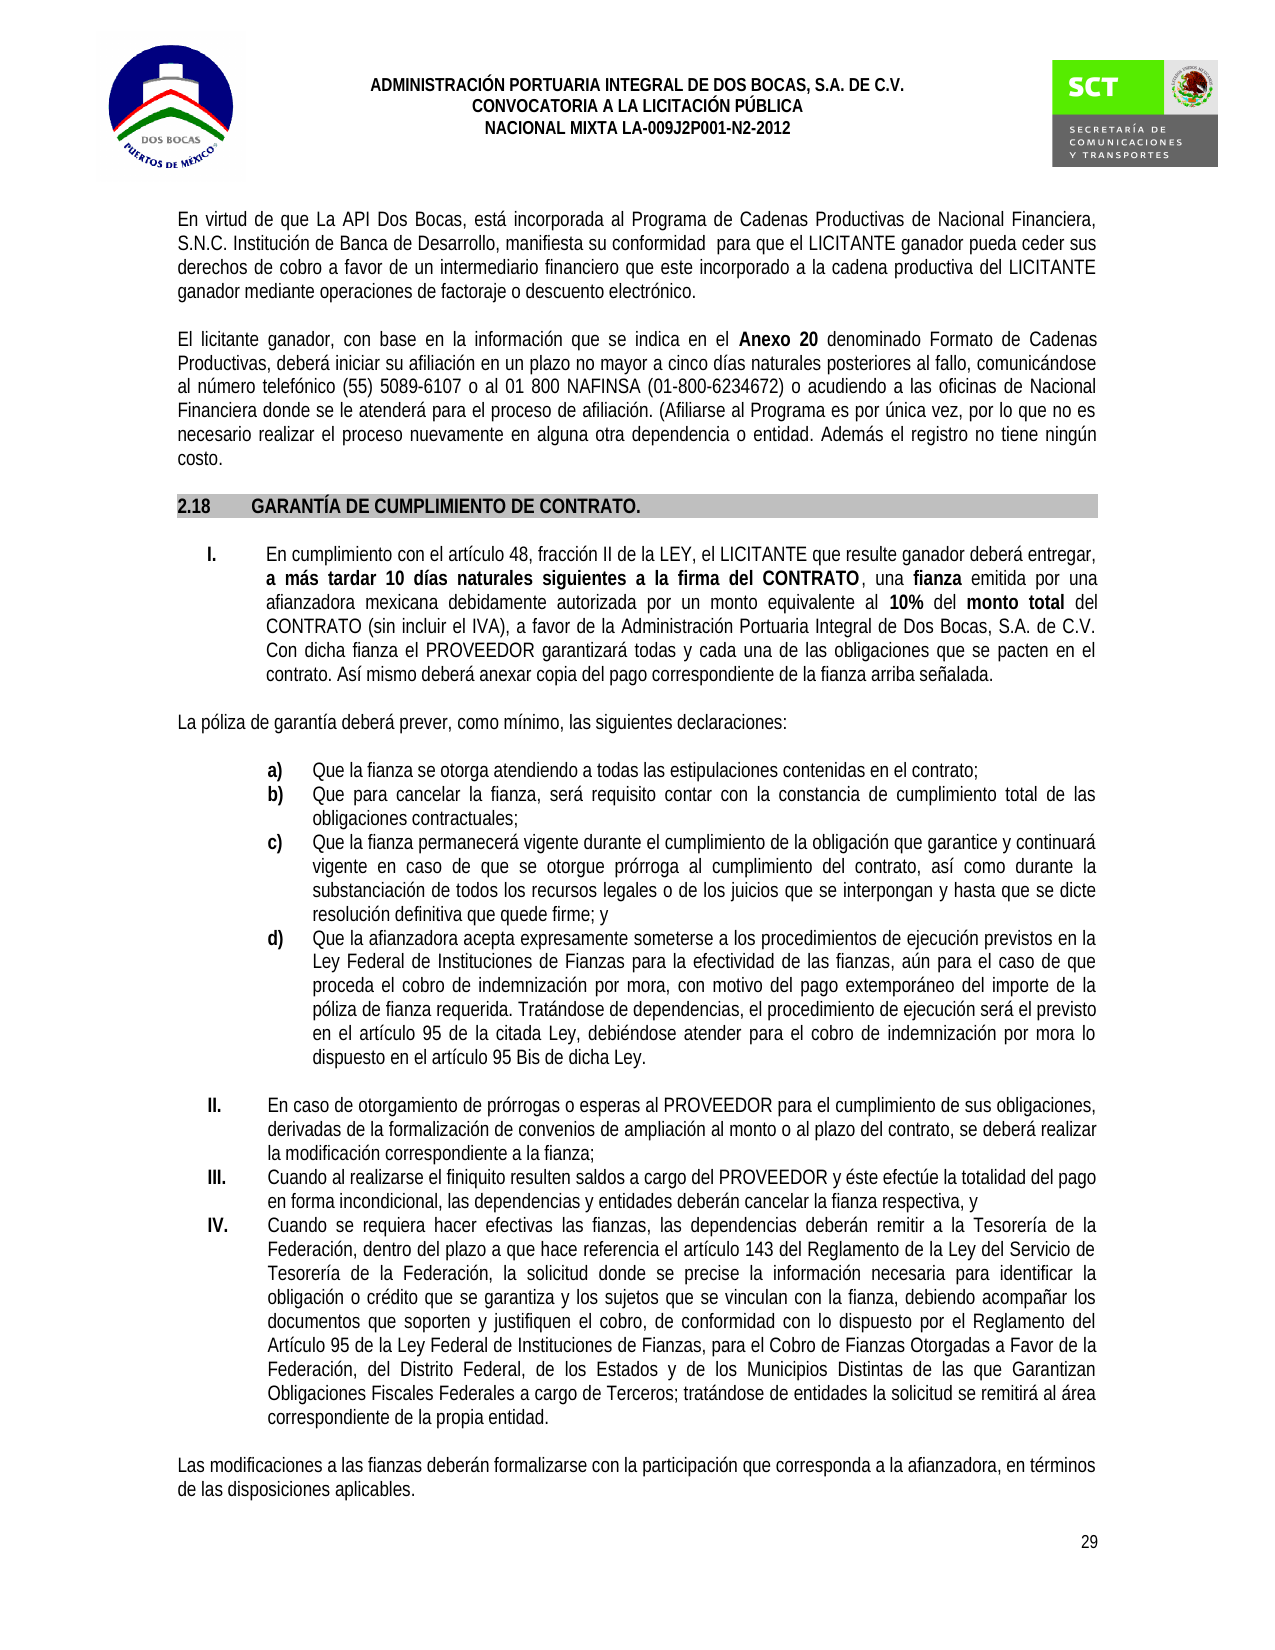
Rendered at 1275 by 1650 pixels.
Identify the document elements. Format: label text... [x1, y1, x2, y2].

text La póliza de garantía deberá prever, como mínimo, las siguientes declaraciones: [177, 710, 1098, 734]
text IV. Cuando se requiera hacer efectivas las fianzas, las dependencias deberán remitir a la Tesorería de la Federación, dentro del plazo a que hace referencia el artículo 143 del Reglamento de la Ley del Servicio de Tesorería de la Federación, la solicitud donde se precise la información necesaria para identificar la obligación o crédito que se garantiza y los sujetos que se vinculan con la fianza, debiendo acompañar los documentos que soporten y justifiquen el cobro, de conformidad con lo dispuesto por el Reglamento del Artículo 95 de la Ley Federal de Instituciones de Fianzas, para el Cobro de Fianzas Otorgadas a Favor de la Federación, del Distrito Federal, de los Estados y de los Municipios Distintas de las que Garantizan Obligaciones Fiscales Federales a cargo de Terceros; tratándose de entidades la solicitud se remitirá al área correspondiente de la propia entidad. [207, 1213, 1098, 1429]
text a) Que la fianza se otorga atendiendo a todas las estipulaciones contenidas en el contrato; [267, 758, 1098, 782]
text II. En caso de otorgamiento de prórrogas o esperas al PROVEEDOR para el cumplimiento de sus obligaciones, derivadas de la formalización de convenios de ampliación al monto o al plazo del contrato, se deberá realizar la modificación correspondiente a la fianza; [207, 1093, 1098, 1165]
picture [95, 31, 247, 182]
text c) Que la fianza permanecerá vigente durante el cumplimiento de la obligación que garantice y continuará vigente en caso de que se otorgue prórroga al cumplimiento del contrato, así como durante la substanciación de todos los recursos legales o de los juicios que se interpongan y hasta que se dicte resolución definitiva que quede firme; y [267, 830, 1098, 926]
text b) Que para cancelar la fianza, será requisito contar con la constancia de cumplimiento total de las obligaciones contractuales; [267, 782, 1098, 830]
text El licitante ganador, con base en la información que se indica en el Anexo 20 denominado Formato de Cadenas Productivas, deberá iniciar su afiliación en un plazo no mayor a cinco días naturales posteriores al fallo, comunicándose al número telefónico (55) 5089-6107 o al 01 800 NAFINSA (01-800-6234672) o acudiendo a las oficinas de Nacional Financiera donde se le atenderá para el proceso de afiliación. (Afiliarse al Programa es por única vez, por lo que no es necesario realizar el proceso nuevamente en alguna otra dependencia o entidad. Además el registro no tiene ningún costo. [177, 327, 1098, 470]
text III. Cuando al realizarse el finiquito resulten saldos a cargo del PROVEEDOR y éste efectúe la totalidad del pago en forma incondicional, las dependencias y entidades deberán cancelar la fianza respectiva, y [207, 1165, 1098, 1213]
list En cumplimiento con el artículo 48, fracción II de la LEY, el LICITANTE que resulte ganador deberá entregar, a más tardar 10 días naturales siguientes a la firma del CONTRATO, una fianza emitida por una afianzadora mexicana debidamente autorizada por un monto equivalente al 10% del monto total del CONTRATO (sin incluir el IVA), a favor de la Administración Portuaria Integral de Dos Bocas, S.A. de C.V. Con dicha fianza el PROVEEDOR garantizará todas y cada una de las obligaciones que se pacten en el contrato. Así mismo deberá anexar copia del pago correspondiente de la fianza arriba señalada. [207, 542, 1098, 686]
text 2.18 GARANTÍA DE CUMPLIMIENTO DE CONTRATO. [177, 494, 1098, 518]
text En virtud de que La API Dos Bocas, está incorporada al Programa de Cadenas Productivas de Nacional Financiera, S.N.C. Institución de Banca de Desarrollo, manifiesta su conformidad para que el LICITANTE ganador pueda ceder sus derechos de cobro a favor de un intermediario financiero que este incorporado a la cadena productiva del LICITANTE ganador mediante operaciones de factoraje o descuento electrónico. [177, 207, 1098, 303]
text d) Que la afianzadora acepta expresamente someterse a los procedimientos de ejecución previstos en la Ley Federal de Instituciones de Fianzas para la efectividad de las fianzas, aún para el caso de que proceda el cobro de indemnización por mora, con motivo del pago extemporáneo del importe de la póliza de fianza requerida. Tratándose de dependencias, el procedimiento de ejecución será el previsto en el artículo 95 de la citada Ley, debiéndose atender para el cobro de indemnización por mora lo dispuesto en el artículo 95 Bis de dicha Ley. [267, 926, 1098, 1069]
picture [1052, 60, 1218, 167]
text Las modificaciones a las fianzas deberán formalizarse con la participación que corresponda a la afianzadora, en términos de las disposiciones aplicables. [177, 1453, 1098, 1501]
